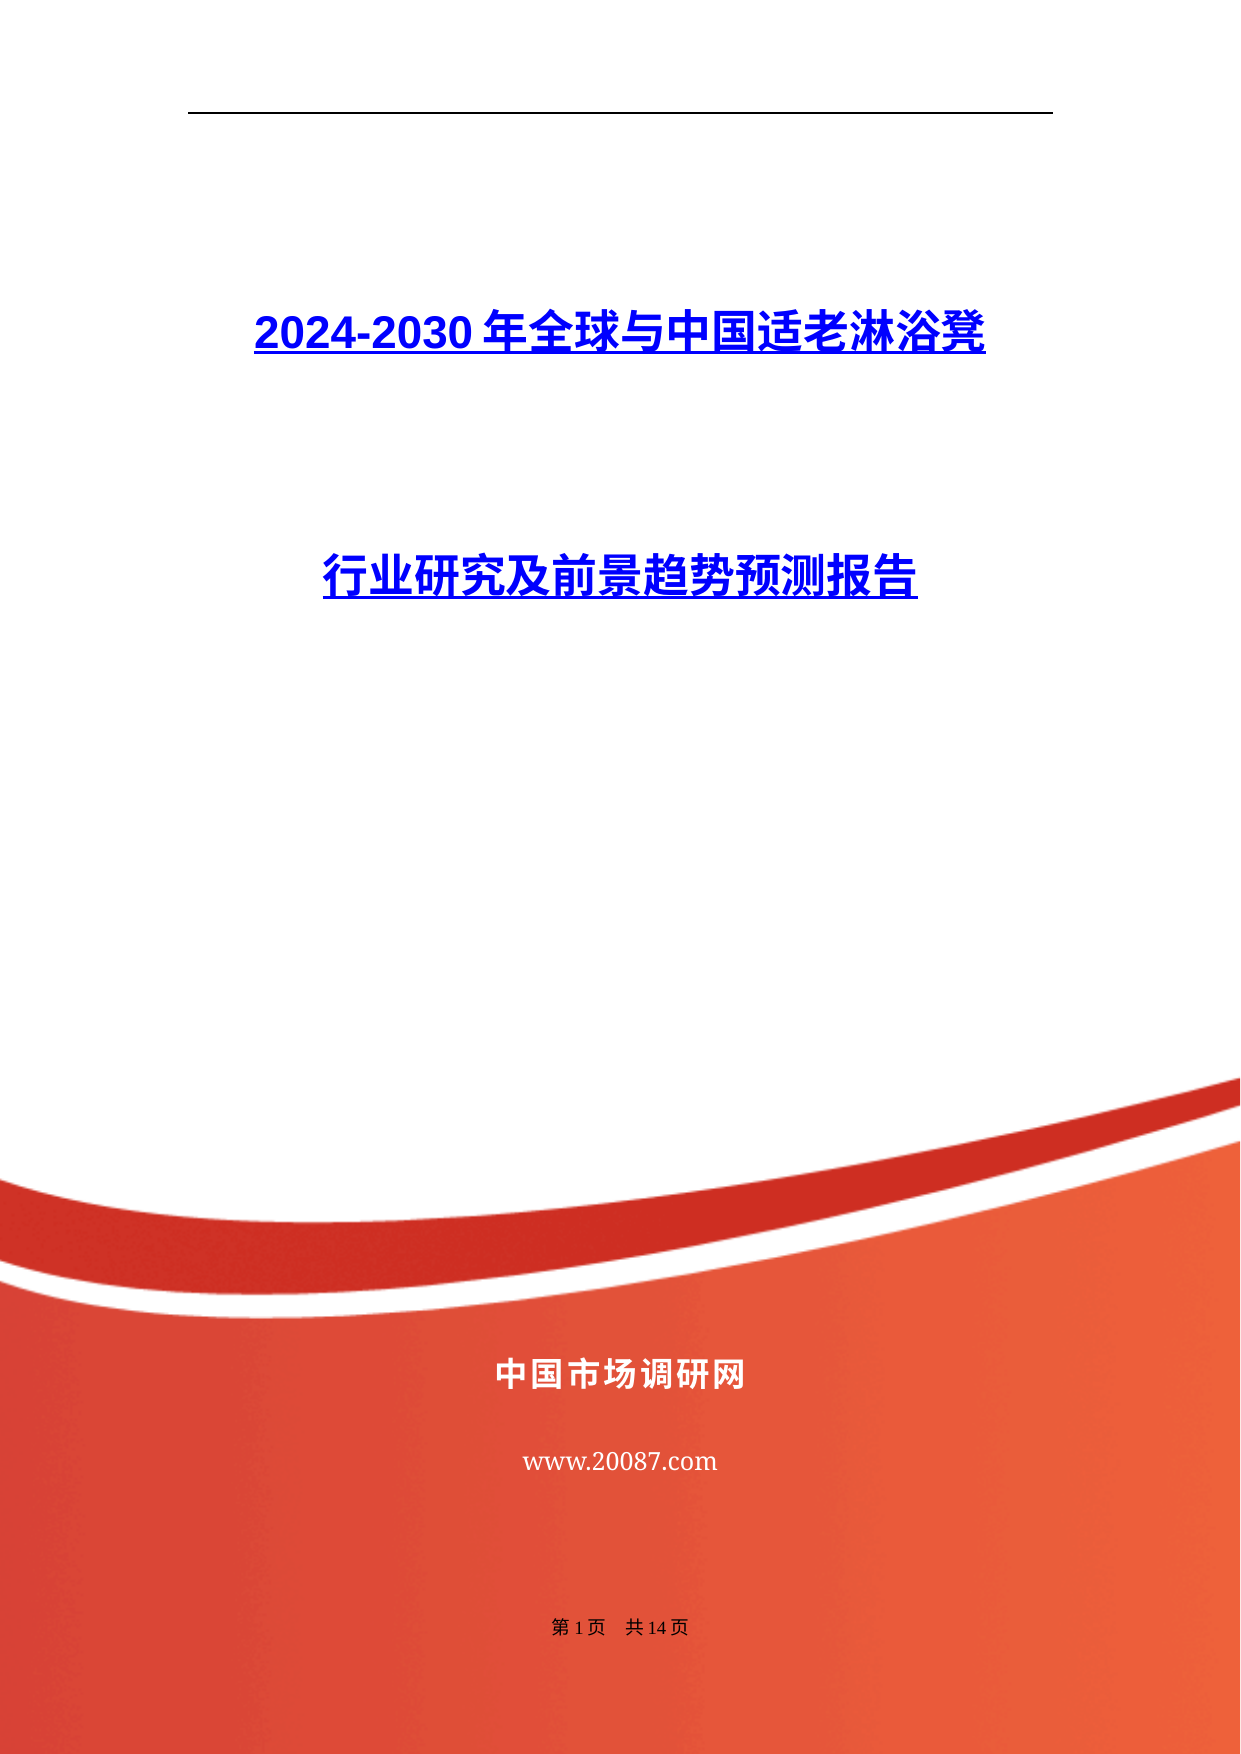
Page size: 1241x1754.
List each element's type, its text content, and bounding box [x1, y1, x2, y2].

subtitle 中国市场调研网 [187, 1339, 1053, 1404]
text www.20087.com [187, 1428, 1053, 1493]
picture [0, 1006, 1241, 1754]
table_header 2024-2030年全球与中国适老淋浴凳行业研究及前景趋势预测报告 [188, 207, 1053, 773]
